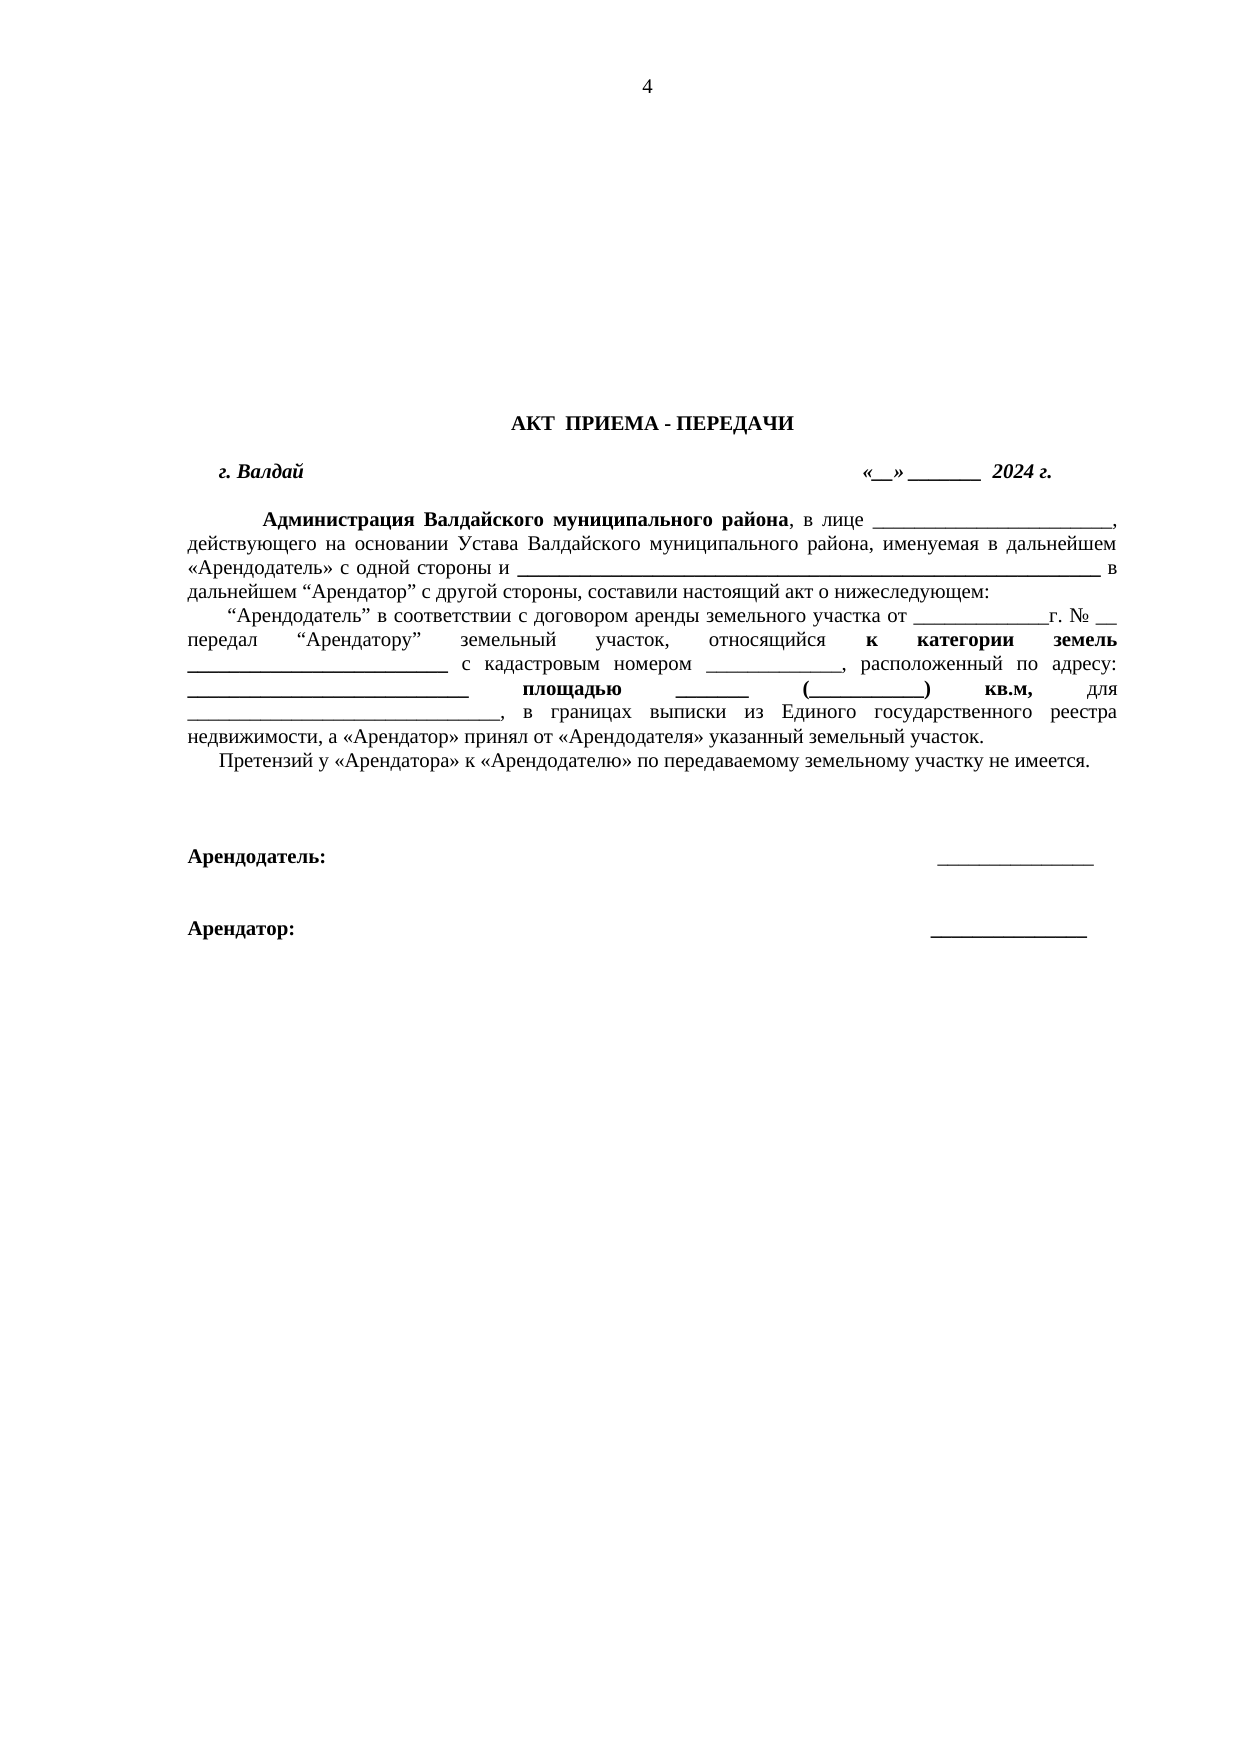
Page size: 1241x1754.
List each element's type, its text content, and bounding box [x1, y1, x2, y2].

text Администрация Валдайского муниципального района, в лице _______________________, действующего на основании Устава Валдайского муниципального района, именуемая в дальнейшем «Арендодатель» с одной стороны и ________________________________________________________ в дальнейшем “Арендатор” с другой стороны, составили настоящий акт о нижеследующем: [187, 507, 1117, 603]
text Арендатор: _______________ [187, 916, 1117, 964]
text г. Валдай «__» _______ 2024 г. [187, 459, 1117, 483]
text Претензий у «Арендатора» к «Арендодателю» по передаваемому земельному участку не имеется. [187, 748, 1117, 772]
text “Арендодатель” в соответствии с договором аренды земельного участка от _____________г. № __ передал “Арендатору” земельный участок, относящийся к категории земель _________________________ с кадастровым номером _____________, расположенный по адресу: ___________________________ площадью _______ (___________) кв.м, для ______________________________, в границах выписки из Единого государственного реестра недвижимости, а «Арендатор» принял от «Арендодателя» указанный земельный участок. [187, 603, 1117, 748]
subtitle АКТ ПРИЕМА - ПЕРЕДАЧИ [187, 411, 1117, 435]
text Арендодатель: _______________ [187, 844, 1117, 868]
